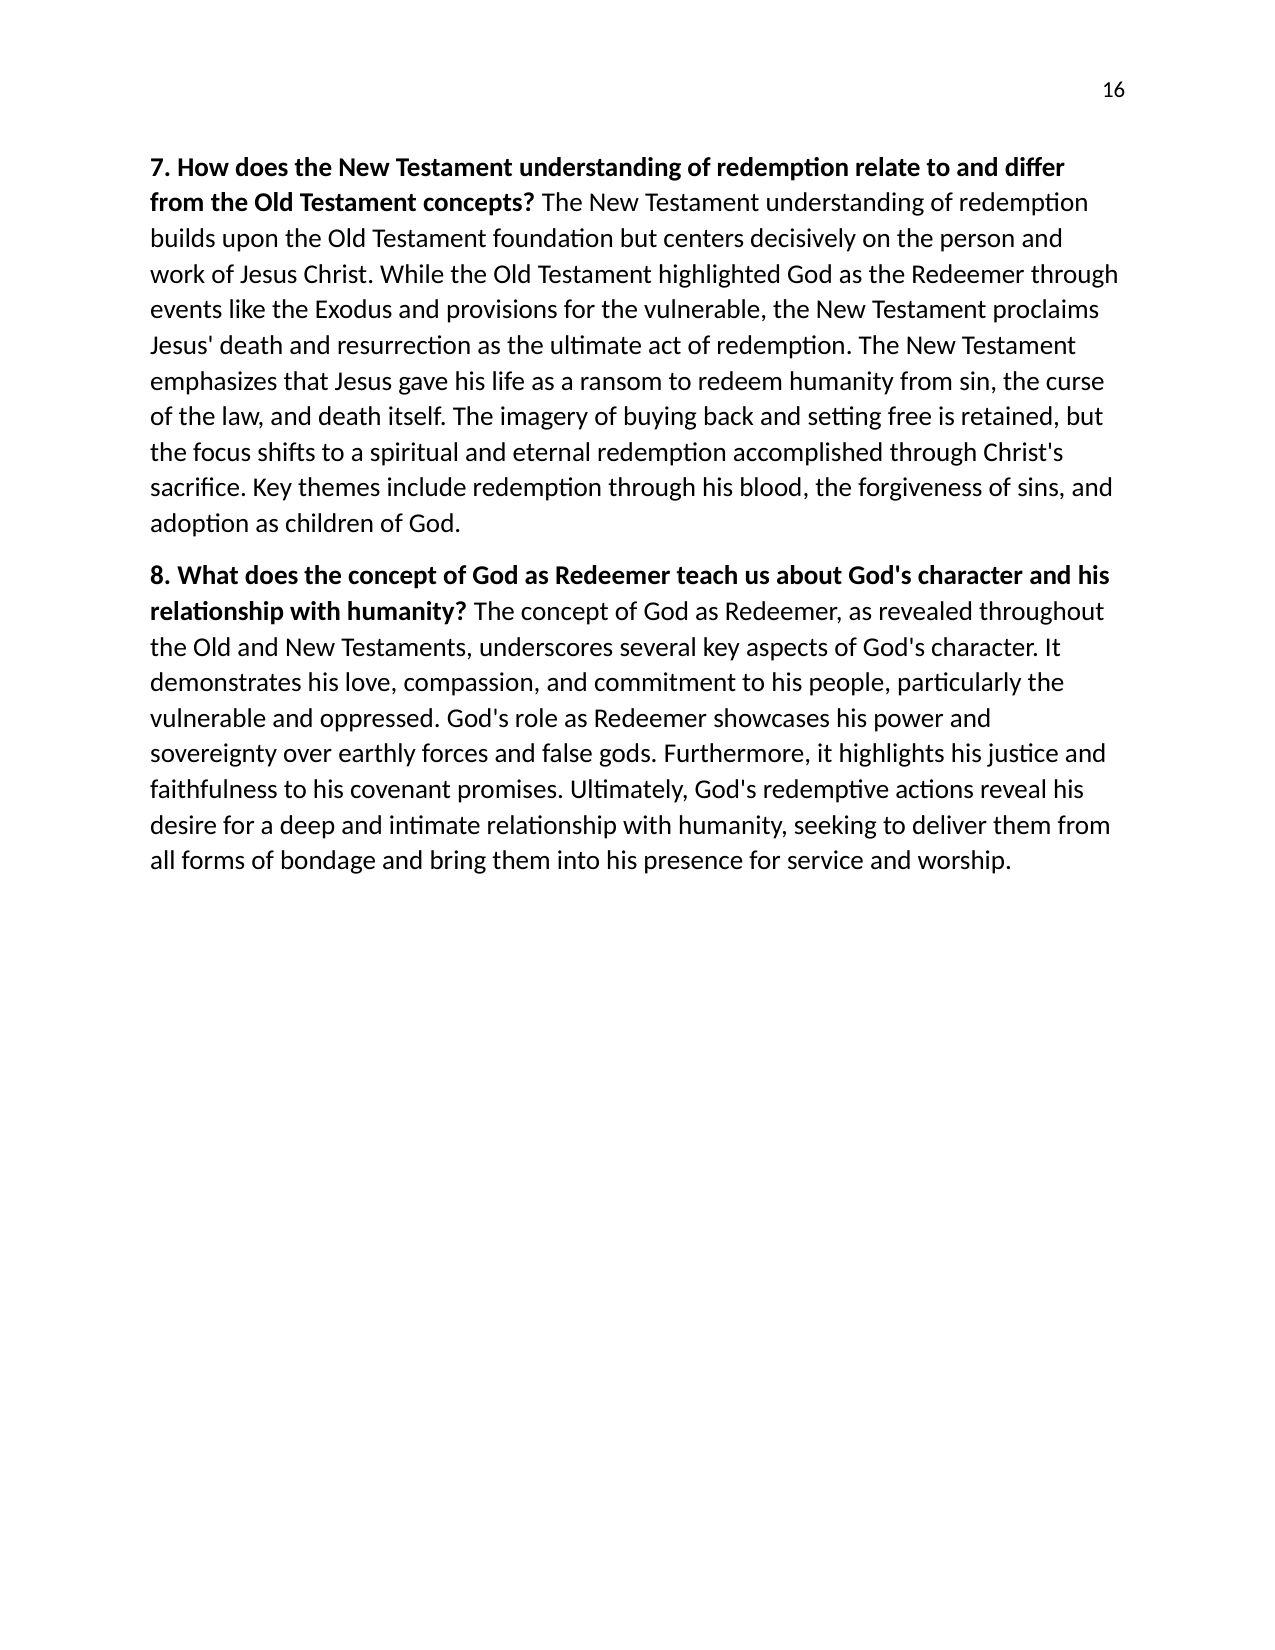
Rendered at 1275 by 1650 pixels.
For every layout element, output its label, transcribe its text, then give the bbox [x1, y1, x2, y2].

text 7. How does the New Testament understanding of redemption relate to and differ from the Old Testament concepts? The New Testament understanding of redemption builds upon the Old Testament foundation but centers decisively on the person and work of Jesus Christ. While the Old Testament highlighted God as the Redeemer through events like the Exodus and provisions for the vulnerable, the New Testament proclaims Jesus' death and resurrection as the ultimate act of redemption. The New Testament emphasizes that Jesus gave his life as a ransom to redeem humanity from sin, the curse of the law, and death itself. The imagery of buying back and setting free is retained, but the focus shifts to a spiritual and eternal redemption accomplished through Christ's sacrifice. Key themes include redemption through his blood, the forgiveness of sins, and adoption as children of God. [150, 150, 1125, 539]
text 8. What does the concept of God as Redeemer teach us about God's character and his relationship with humanity? The concept of God as Redeemer, as revealed throughout the Old and New Testaments, underscores several key aspects of God's character. It demonstrates his love, compassion, and commitment to his people, particularly the vulnerable and oppressed. God's role as Redeemer showcases his power and sovereignty over earthly forces and false gods. Furthermore, it highlights his justice and faithfulness to his covenant promises. Ultimately, God's redemptive actions reveal his desire for a deep and intimate relationship with humanity, seeking to deliver them from all forms of bondage and bring them into his presence for service and worship. [150, 558, 1125, 877]
